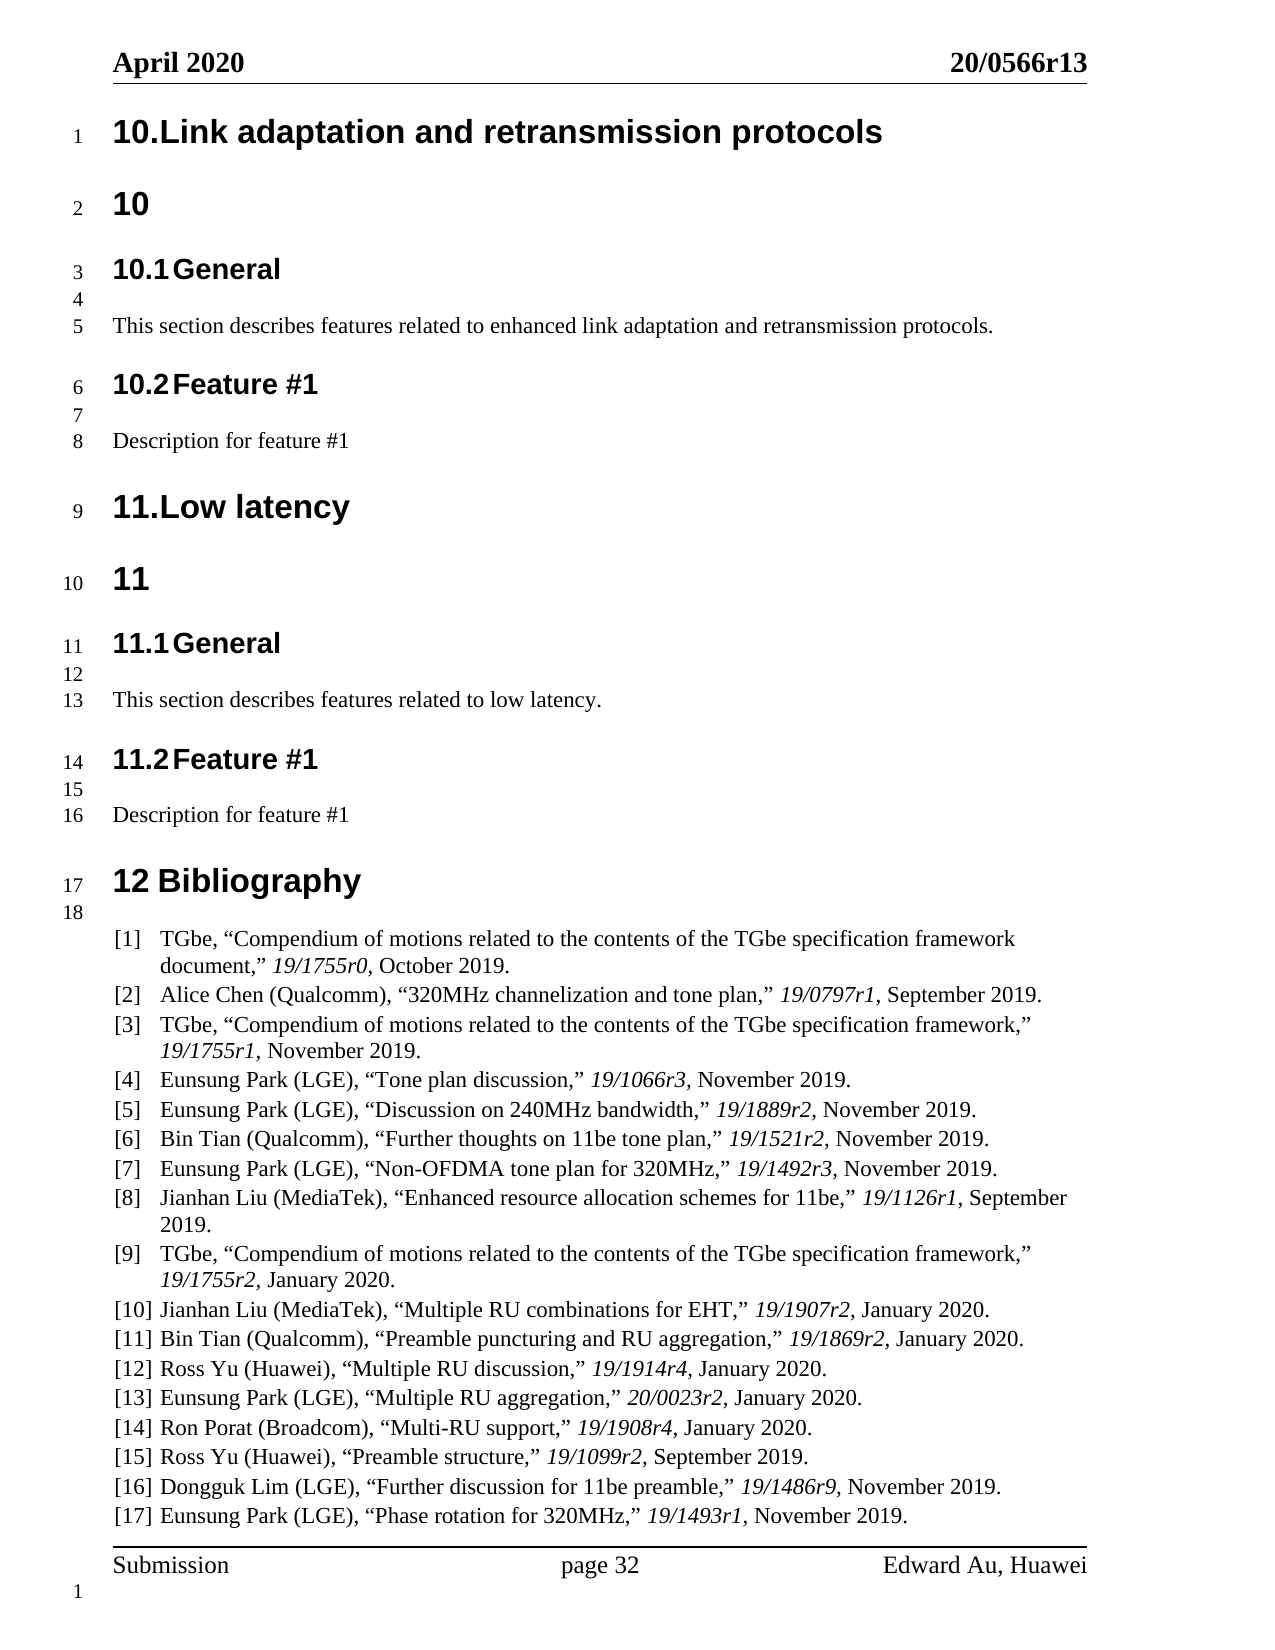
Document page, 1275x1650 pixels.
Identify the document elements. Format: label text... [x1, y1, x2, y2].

text Description for feature #1 [112, 802, 1087, 828]
subtitle Low latency [112, 487, 1087, 525]
subtitle General [112, 252, 1087, 285]
text Description for feature #1 [112, 427, 1087, 453]
subtitle Feature #1 [112, 367, 1087, 401]
subtitle General [112, 626, 1087, 660]
text This section describes features related to enhanced link adaptation and retransmission protocols. [112, 312, 1087, 338]
text This section describes features related to low latency. [112, 686, 1087, 712]
subtitle Link adaptation and retransmission protocols [112, 112, 1087, 151]
subtitle Feature #1 [112, 742, 1087, 775]
